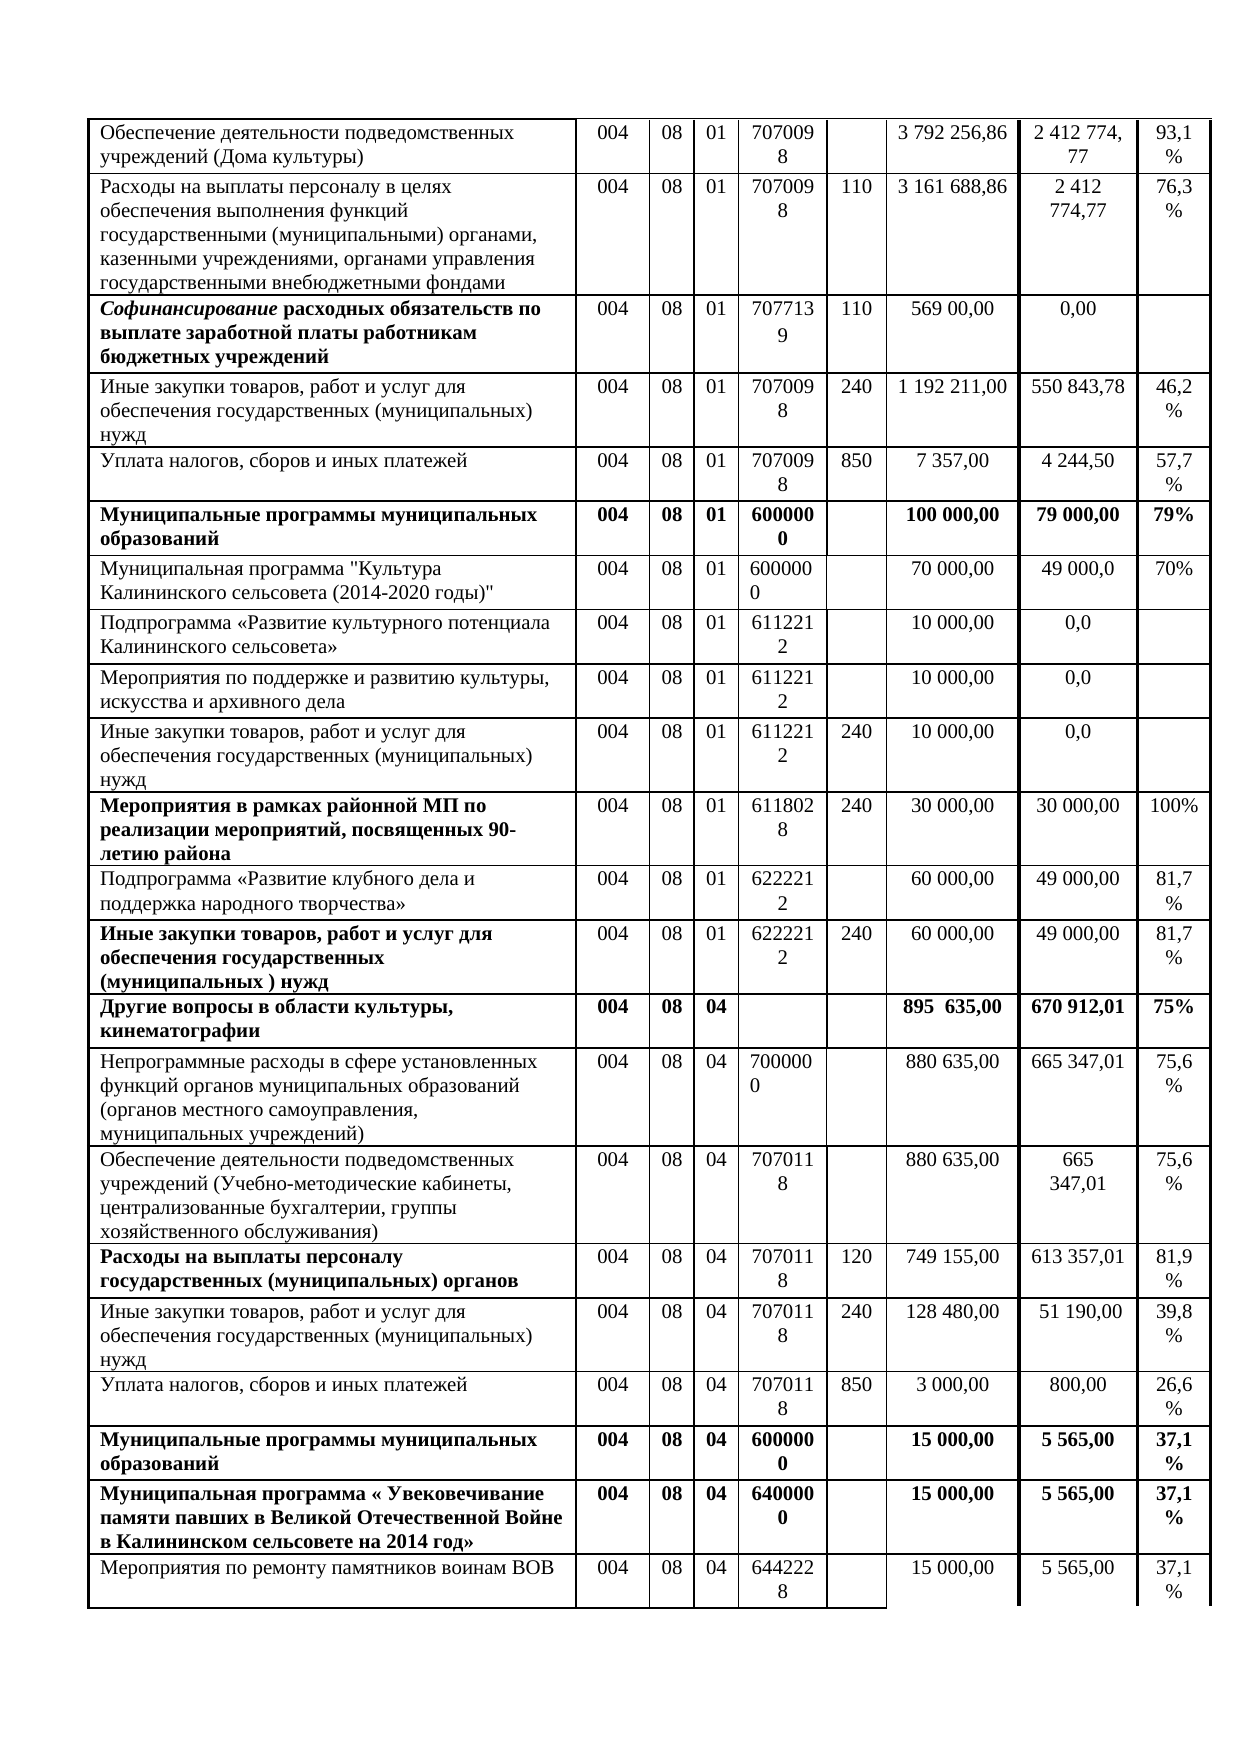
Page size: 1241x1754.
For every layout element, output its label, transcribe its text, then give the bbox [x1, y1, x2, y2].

table_cell [828, 866, 886, 919]
table_cell 01 [695, 119, 738, 172]
table_cell 08 [650, 174, 693, 294]
table_cell 10 000,00 [887, 610, 1017, 663]
table_cell 7070118 [739, 1244, 826, 1297]
table_cell 08 [650, 665, 693, 717]
table_cell 81,7% [1139, 866, 1209, 919]
table_cell 0,00 [1021, 296, 1136, 372]
table_cell 10 000,00 [887, 719, 1017, 791]
table_cell 81,7% [1139, 921, 1209, 993]
table_cell 240 [828, 793, 886, 865]
table_cell 550 843,78 [1021, 374, 1136, 446]
table_cell 04 [695, 1372, 738, 1425]
table_cell [1139, 719, 1209, 791]
table_cell 004 [577, 866, 649, 919]
table_cell Непрограммные расходы в сфере установленных функций органов муниципальных образований (органов местного самоуправления, муниципальных учреждений) [90, 1049, 575, 1145]
table_cell Муниципальная программа « Увековечивание памяти павших в Великой Отечественной Войне в Калининском сельсовете на 2014 год» [90, 1481, 575, 1553]
table_cell 850 [828, 448, 886, 500]
table_cell 01 [695, 921, 738, 993]
table_cell 57,7% [1139, 448, 1209, 500]
table_cell 70 000,00 [887, 556, 1017, 609]
table_cell [828, 995, 886, 1047]
table_cell 08 [650, 1299, 693, 1371]
table_cell 240 [828, 374, 886, 446]
table_cell 7070118 [739, 1372, 826, 1425]
table_cell 004 [577, 1049, 649, 1145]
table_cell 880 635,00 [887, 1049, 1017, 1145]
table_cell 79% [1139, 502, 1209, 554]
table_cell 110 [828, 174, 886, 294]
table_cell 800,00 [1021, 1372, 1136, 1425]
table_cell 240 [828, 719, 886, 791]
table_cell 004 [577, 374, 649, 446]
table_cell 004 [577, 1372, 649, 1425]
table_cell 004 [577, 556, 649, 609]
table_cell [828, 1427, 886, 1479]
table_cell 01 [695, 502, 738, 554]
table_cell Иные закупки товаров, работ и услуг для обеспечения государственных (муниципальных) нужд [90, 1299, 575, 1371]
table_cell 004 [577, 1299, 649, 1371]
table_cell 7070098 [739, 448, 826, 500]
table_cell 6112212 [739, 610, 826, 663]
table_cell 08 [650, 1147, 693, 1243]
table_cell 880 635,00 [887, 1147, 1017, 1243]
table_cell 004 [577, 1147, 649, 1243]
table_cell 7070118 [739, 1299, 826, 1371]
table_cell Мероприятия по ремонту памятников воинам ВОВ [90, 1555, 575, 1607]
table_cell 37,1% [1139, 1481, 1209, 1553]
table_cell 26,6% [1139, 1372, 1209, 1425]
table_cell Софинансирование расходных обязательств по выплате заработной платы работникам бюджетных учреждений [90, 296, 575, 372]
table_cell Мероприятия в рамках районной МП по реализации мероприятий, посвященных 90-летию района [90, 793, 575, 865]
table_cell [828, 665, 886, 717]
table_cell 5 565,00 [1021, 1427, 1136, 1479]
table_cell 81,9% [1139, 1244, 1209, 1297]
table_cell 60 000,00 [887, 921, 1017, 993]
table_cell 04 [695, 1555, 738, 1607]
table_cell 6222212 [739, 866, 826, 919]
table_cell 613 357,01 [1021, 1244, 1136, 1297]
table_cell 08 [650, 556, 693, 609]
table_cell 0,0 [1021, 719, 1136, 791]
table_cell 08 [650, 1372, 693, 1425]
table_cell 004 [577, 296, 649, 372]
table_cell 04 [695, 1481, 738, 1553]
table_cell 04 [695, 995, 738, 1047]
table_cell 01 [695, 866, 738, 919]
table_cell 49 000,00 [1021, 921, 1136, 993]
table_cell [828, 610, 886, 663]
table_cell 08 [650, 793, 693, 865]
table_cell 08 [650, 1049, 693, 1145]
table_cell 004 [577, 793, 649, 865]
table_cell 70% [1139, 556, 1209, 609]
table_cell 04 [695, 1049, 738, 1145]
table_cell 39,8% [1139, 1299, 1209, 1371]
table_cell 6000000 [739, 556, 826, 609]
table_cell 01 [695, 374, 738, 446]
table_cell 46,2% [1139, 374, 1209, 446]
table_cell 6442228 [739, 1555, 826, 1607]
table_cell 100 000,00 [887, 502, 1017, 554]
table_cell 04 [695, 1299, 738, 1371]
table_cell 04 [695, 1427, 738, 1479]
table_cell 93,1% [1139, 119, 1211, 172]
table_cell 60 000,00 [887, 866, 1017, 919]
table_cell Расходы на выплаты персоналу в целях обеспечения выполнения функций государственными (муниципальными) органами, казенными учреждениями, органами управления государственными внебюджетными фондами [90, 174, 575, 294]
table_cell 3 792 256,86 [887, 119, 1019, 172]
table_cell Расходы на выплаты персоналу государственных (муниципальных) органов [90, 1244, 575, 1297]
table_cell 37,1% [1137, 1555, 1211, 1607]
table_cell 01 [695, 665, 738, 717]
table_cell 75% [1139, 995, 1209, 1047]
table_cell 004 [577, 921, 649, 993]
table_cell 7070118 [739, 1147, 826, 1243]
table_cell 79 000,00 [1021, 502, 1136, 554]
table_cell 30 000,00 [1021, 793, 1136, 865]
table_cell 75,6% [1139, 1049, 1209, 1145]
table_cell [739, 995, 826, 1047]
table_cell 08 [650, 1244, 693, 1297]
table_cell [828, 119, 886, 172]
table_cell 08 [650, 296, 693, 372]
table_cell 15 000,00 [887, 1427, 1017, 1479]
table_cell [828, 1481, 886, 1553]
table_cell 004 [577, 1481, 649, 1553]
table_cell 01 [695, 556, 738, 609]
table_cell 004 [577, 174, 649, 294]
table_cell 004 [577, 119, 649, 172]
table_cell 37,1% [1139, 1427, 1209, 1479]
table_cell Подпрограмма «Развитие клубного дела и поддержка народного творчества» [90, 866, 575, 919]
table_cell 49 000,00 [1021, 866, 1136, 919]
table_cell 7070098 [739, 174, 826, 294]
table_cell 08 [650, 119, 694, 172]
table_cell Муниципальные программы муниципальных образований [90, 502, 575, 554]
table_cell [828, 502, 886, 554]
table_cell 4 244,50 [1021, 448, 1136, 500]
table_cell 004 [577, 1427, 649, 1479]
table_cell 7000000 [739, 1049, 826, 1145]
table_cell 01 [695, 448, 738, 500]
table_cell 08 [650, 1481, 693, 1553]
table_cell 6400000 [739, 1481, 826, 1553]
table_cell Иные закупки товаров, работ и услуг для обеспечения государственных (муниципальных) нужд [90, 374, 575, 446]
table_cell 004 [577, 502, 649, 554]
table_cell [828, 1147, 886, 1243]
table_cell 3 000,00 [887, 1372, 1017, 1425]
table_cell 01 [695, 296, 738, 372]
table_cell 110 [828, 296, 886, 372]
table_cell 75,6% [1139, 1147, 1209, 1243]
table_cell 6112212 [739, 665, 826, 717]
table_cell 51 190,00 [1021, 1299, 1136, 1371]
table_cell 665 347,01 [1021, 1147, 1136, 1243]
table_cell 76,3% [1139, 174, 1209, 294]
table_cell 7 357,00 [887, 448, 1017, 500]
table_cell 08 [650, 1555, 693, 1607]
table_cell 004 [577, 995, 649, 1047]
table_cell 01 [695, 793, 738, 865]
table_cell 100% [1139, 793, 1209, 865]
table_cell 7077139 [739, 296, 826, 372]
table_cell 004 [577, 719, 649, 791]
table_cell 6222212 [739, 921, 826, 993]
table_cell 670 912,01 [1021, 995, 1136, 1047]
table_cell [1139, 610, 1209, 663]
table_cell 04 [695, 1147, 738, 1243]
table_cell 01 [695, 174, 738, 294]
table_cell [1139, 665, 1209, 717]
table_cell 04 [695, 1244, 738, 1297]
table_cell 15 000,00 [887, 1481, 1017, 1553]
table_cell 120 [828, 1244, 886, 1297]
table_cell 7070098 [739, 119, 827, 172]
table_cell 6000000 [739, 502, 826, 554]
table_cell 5 565,00 [1019, 1555, 1137, 1607]
table_cell 004 [577, 665, 649, 717]
table_cell [828, 1555, 886, 1607]
table_cell 004 [577, 1244, 649, 1297]
table_cell 6118028 [739, 793, 826, 865]
table_cell Подпрограмма «Развитие культурного потенциала Калининского сельсовета» [90, 610, 575, 663]
table_cell 01 [695, 719, 738, 791]
table_cell 08 [650, 1427, 693, 1479]
table_cell 08 [650, 502, 693, 554]
table_cell Муниципальные программы муниципальных образований [90, 1427, 575, 1479]
table_cell 7070098 [739, 374, 826, 446]
table_cell Уплата налогов, сборов и иных платежей [90, 448, 575, 500]
table_cell 004 [577, 448, 649, 500]
table_cell 569 00,00 [887, 296, 1017, 372]
table_cell 08 [650, 921, 693, 993]
table_cell 3 161 688,86 [887, 174, 1017, 294]
table_cell 08 [650, 610, 693, 663]
table_cell [1139, 296, 1209, 372]
table_cell 6112212 [739, 719, 826, 791]
table_cell Обеспечение деятельности подведомственных учреждений (Дома культуры) [90, 120, 575, 172]
table_cell 665 347,01 [1021, 1049, 1136, 1145]
table_cell Обеспечение деятельности подведомственных учреждений (Учебно-методические кабинеты, централизованные бухгалтерии, группы хозяйственного обслуживания) [90, 1147, 575, 1243]
table_cell 2 412 774,77 [1021, 174, 1136, 294]
table_cell 240 [828, 921, 886, 993]
table_cell Иные закупки товаров, работ и услуг для обеспечения государственных (муниципальных) нужд [90, 719, 575, 791]
table_cell 08 [650, 719, 693, 791]
table_cell 15 000,00 [887, 1555, 1019, 1607]
table_cell 0,0 [1021, 610, 1136, 663]
table_cell 01 [695, 610, 738, 663]
table_cell Другие вопросы в области культуры, кинематографии [90, 995, 575, 1047]
table_cell 895 635,00 [887, 995, 1017, 1047]
table_cell 08 [650, 448, 693, 500]
table_cell 850 [828, 1372, 886, 1425]
table_cell 2 412 774,77 [1021, 119, 1137, 172]
table_cell Мероприятия по поддержке и развитию культуры, искусства и архивного дела [90, 665, 575, 717]
table_cell 1 192 211,00 [887, 374, 1017, 446]
table_cell 5 565,00 [1021, 1481, 1136, 1553]
table_cell 08 [650, 995, 693, 1047]
table_cell 240 [828, 1299, 886, 1371]
table_cell 749 155,00 [887, 1244, 1017, 1297]
table_cell 08 [650, 866, 693, 919]
table_cell [827, 1049, 886, 1145]
table_cell 004 [577, 1555, 649, 1607]
table_cell 08 [650, 374, 693, 446]
table_cell 6000000 [739, 1427, 826, 1479]
table_cell Иные закупки товаров, работ и услуг для обеспечения государственных (муниципальных ) нужд [90, 921, 575, 993]
table_cell 0,0 [1021, 665, 1136, 717]
table_cell Муниципальная программа "Культура Калининского сельсовета (2014-2020 годы)" [90, 556, 575, 609]
table_cell 10 000,00 [887, 665, 1017, 717]
table_cell [827, 556, 886, 609]
table_cell 128 480,00 [887, 1299, 1017, 1371]
table_cell Уплата налогов, сборов и иных платежей [90, 1372, 575, 1425]
table_cell 49 000,0 [1021, 556, 1136, 609]
table_cell 30 000,00 [887, 793, 1017, 865]
table_cell 004 [577, 610, 649, 663]
